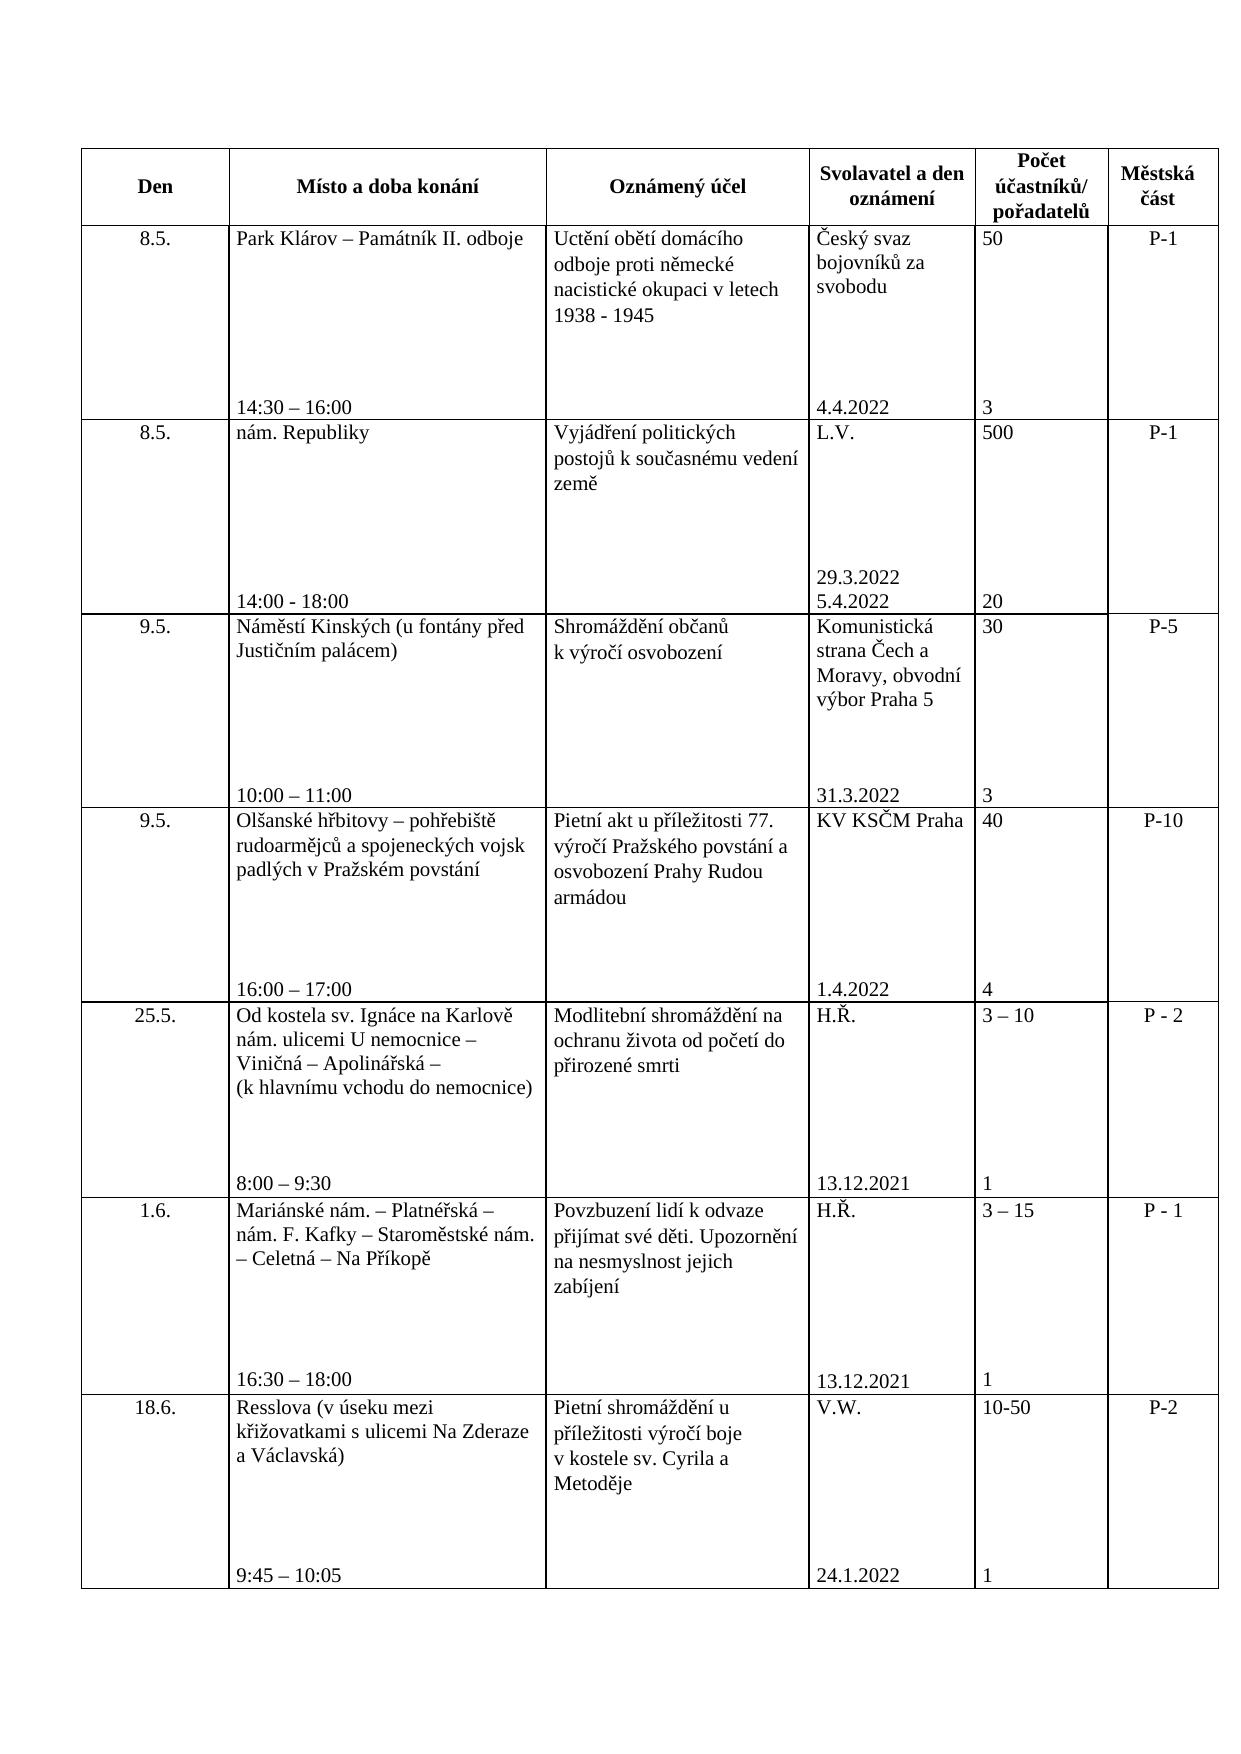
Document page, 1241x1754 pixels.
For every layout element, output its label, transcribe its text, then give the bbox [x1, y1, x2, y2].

table_cell Park Klárov – Památník II. odboje 14:30 – 16:00 [230, 226, 545, 419]
table_cell Náměstí Kinských (u fontány před Justičním palácem) 10:00 – 11:00 [230, 615, 545, 807]
table_cell L.V. 29.3.2022 5.4.2022 [810, 420, 974, 613]
table_cell Pietní akt u příležitosti 77. výročí Pražského povstání a osvobození Prahy Rudou armádou [547, 808, 808, 1001]
table_cell P-1 [1109, 226, 1218, 419]
table_header Den [82, 149, 229, 225]
table_cell Český svaz bojovníků za svobodu 4.4.2022 [810, 226, 974, 419]
table_cell Shromáždění občanů k výročí osvobození [547, 615, 808, 807]
table_header Městská část [1109, 149, 1218, 225]
table_cell 1.6. [82, 1198, 228, 1393]
table_cell 8.5. [82, 226, 228, 419]
table_header Místo a doba konání [230, 149, 546, 225]
table_cell 3 – 15 1 [976, 1198, 1107, 1393]
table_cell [547, 1395, 808, 1587]
table_cell 18.6. [82, 1395, 228, 1587]
table_cell 9.5. [82, 615, 228, 807]
table_cell nám. Republiky 14:00 - 18:00 [230, 420, 545, 613]
table_cell H.Ř. 13.12.2021 [810, 1198, 974, 1393]
table_cell Vyjádření politických postojů k současnému vedení země [547, 420, 808, 613]
table_header Oznámený účel [547, 149, 809, 225]
table_cell Resslova (v úseku mezi křižovatkami s ulicemi Na Zderaze a Václavská) 9:45 – 10:05 [230, 1395, 545, 1587]
table_cell Uctění obětí domácího odboje proti německé nacistické okupaci v letech 1938 - 1945 [547, 226, 808, 419]
table_cell P-5 [1109, 614, 1218, 807]
table_cell 50 3 [976, 226, 1107, 419]
table_cell P-10 [1109, 808, 1218, 1001]
table_cell Od kostela sv. Ignáce na Karlově nám. ulicemi U nemocnice – Viničná – Apolinářská – (k hlavnímu vchodu do nemocnice) 8:00 – 9:30 [230, 1003, 545, 1197]
table_cell 10-50 1 [976, 1395, 1107, 1587]
table_cell 25.5. [82, 1003, 228, 1197]
table_cell P-2 [1109, 1395, 1218, 1587]
table_cell V.W. 24.1.2022 [810, 1395, 974, 1587]
table_cell Mariánské nám. – Platnéřská – nám. F. Kafky – Staroměstské nám. – Celetná – Na Příkopě 16:30 – 18:00 [230, 1198, 545, 1393]
table_cell P - 2 [1109, 1002, 1218, 1197]
table_cell Modlitební shromáždění na ochranu života od početí do přirozené smrti [547, 1003, 808, 1197]
table_header Svolavatel a den oznámení [810, 149, 975, 225]
table_cell P-1 [1109, 420, 1218, 613]
table_cell KV KSČM Praha 1.4.2022 [810, 808, 974, 1001]
table_cell 40 4 [976, 808, 1107, 1001]
table_header Počet účastníků/ pořadatelů [976, 149, 1108, 225]
table_cell H.Ř. 13.12.2021 [810, 1003, 974, 1197]
table_cell 8.5. [82, 420, 228, 613]
table_cell 500 20 [976, 420, 1107, 613]
table_cell Olšanské hřbitovy – pohřebiště rudoarmějců a spojeneckých vojsk padlých v Pražském povstání 16:00 – 17:00 [230, 808, 545, 1001]
table_cell 3 – 10 1 [976, 1003, 1107, 1197]
table_cell Komunistická strana Čech a Moravy, obvodní výbor Praha 5 31.3.2022 [810, 615, 974, 807]
table_cell 30 3 [976, 615, 1107, 807]
table_cell 9.5. [82, 808, 228, 1001]
table_cell Povzbuzení lidí k odvaze přijímat své děti. Upozornění na nesmyslnost jejich zabíjení [547, 1198, 808, 1393]
table_cell P - 1 [1109, 1198, 1218, 1393]
